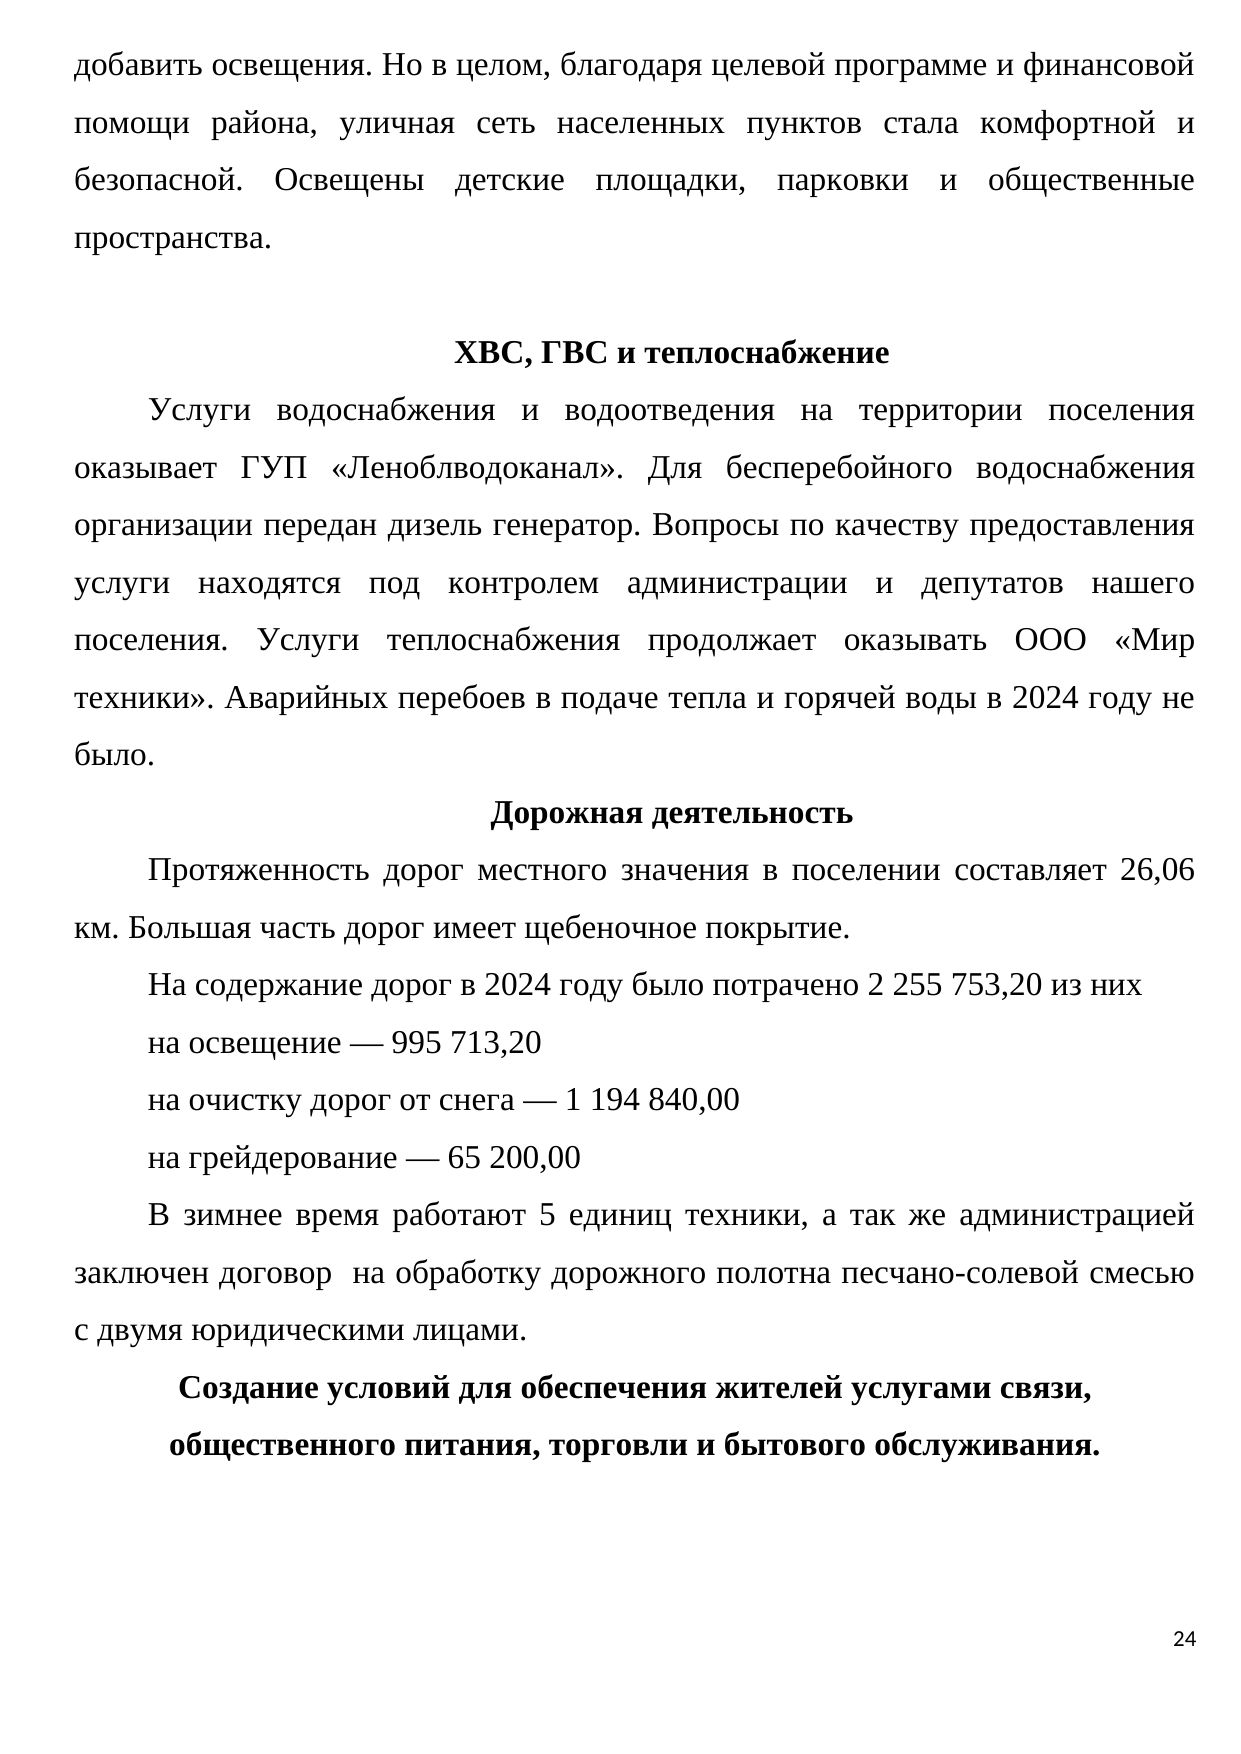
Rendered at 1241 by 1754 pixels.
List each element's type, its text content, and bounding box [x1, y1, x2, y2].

text Протяженность дорог местного значения в поселении составляет 26,06 км. Большая часть дорог имеет щебеночное покрытие. [74, 849, 1196, 945]
text В зимнее время работают 5 единиц техники, а так же администрацией заключен договор на обработку дорожного полотна песчано-солевой смесью с двумя юридическими лицами. [74, 1194, 1196, 1348]
text на грейдерование — 65 200,00 [74, 1137, 1196, 1175]
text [74, 44, 1196, 255]
text На содержание дорог в 2024 году было потрачено 2 255 753,20 из них [74, 964, 1196, 1003]
text Дорожная деятельность [74, 792, 1196, 830]
text ХВС, ГВС и теплоснабжение [74, 332, 1196, 370]
text на очистку дорог от снега — 1 194 840,00 [74, 1079, 1196, 1118]
text Создание условий для обеспечения жителей услугами связи, общественного питания, торговли и бытового обслуживания. [74, 1367, 1196, 1463]
text на освещение — 995 713,20 [74, 1022, 1196, 1060]
text Услуги водоснабжения и водоотведения на территории поселения оказывает ГУП «Леноблводоканал». Для бесперебойного водоснабжения организации передан дизель генератор. Вопросы по качеству предоставления услуги находятся под контролем администрации и депутатов нашего поселения. Услуги теплоснабжения продолжает оказывать ООО «Мир техники». Аварийных перебоев в подаче тепла и горячей воды в 2024 году не было. [74, 389, 1196, 773]
